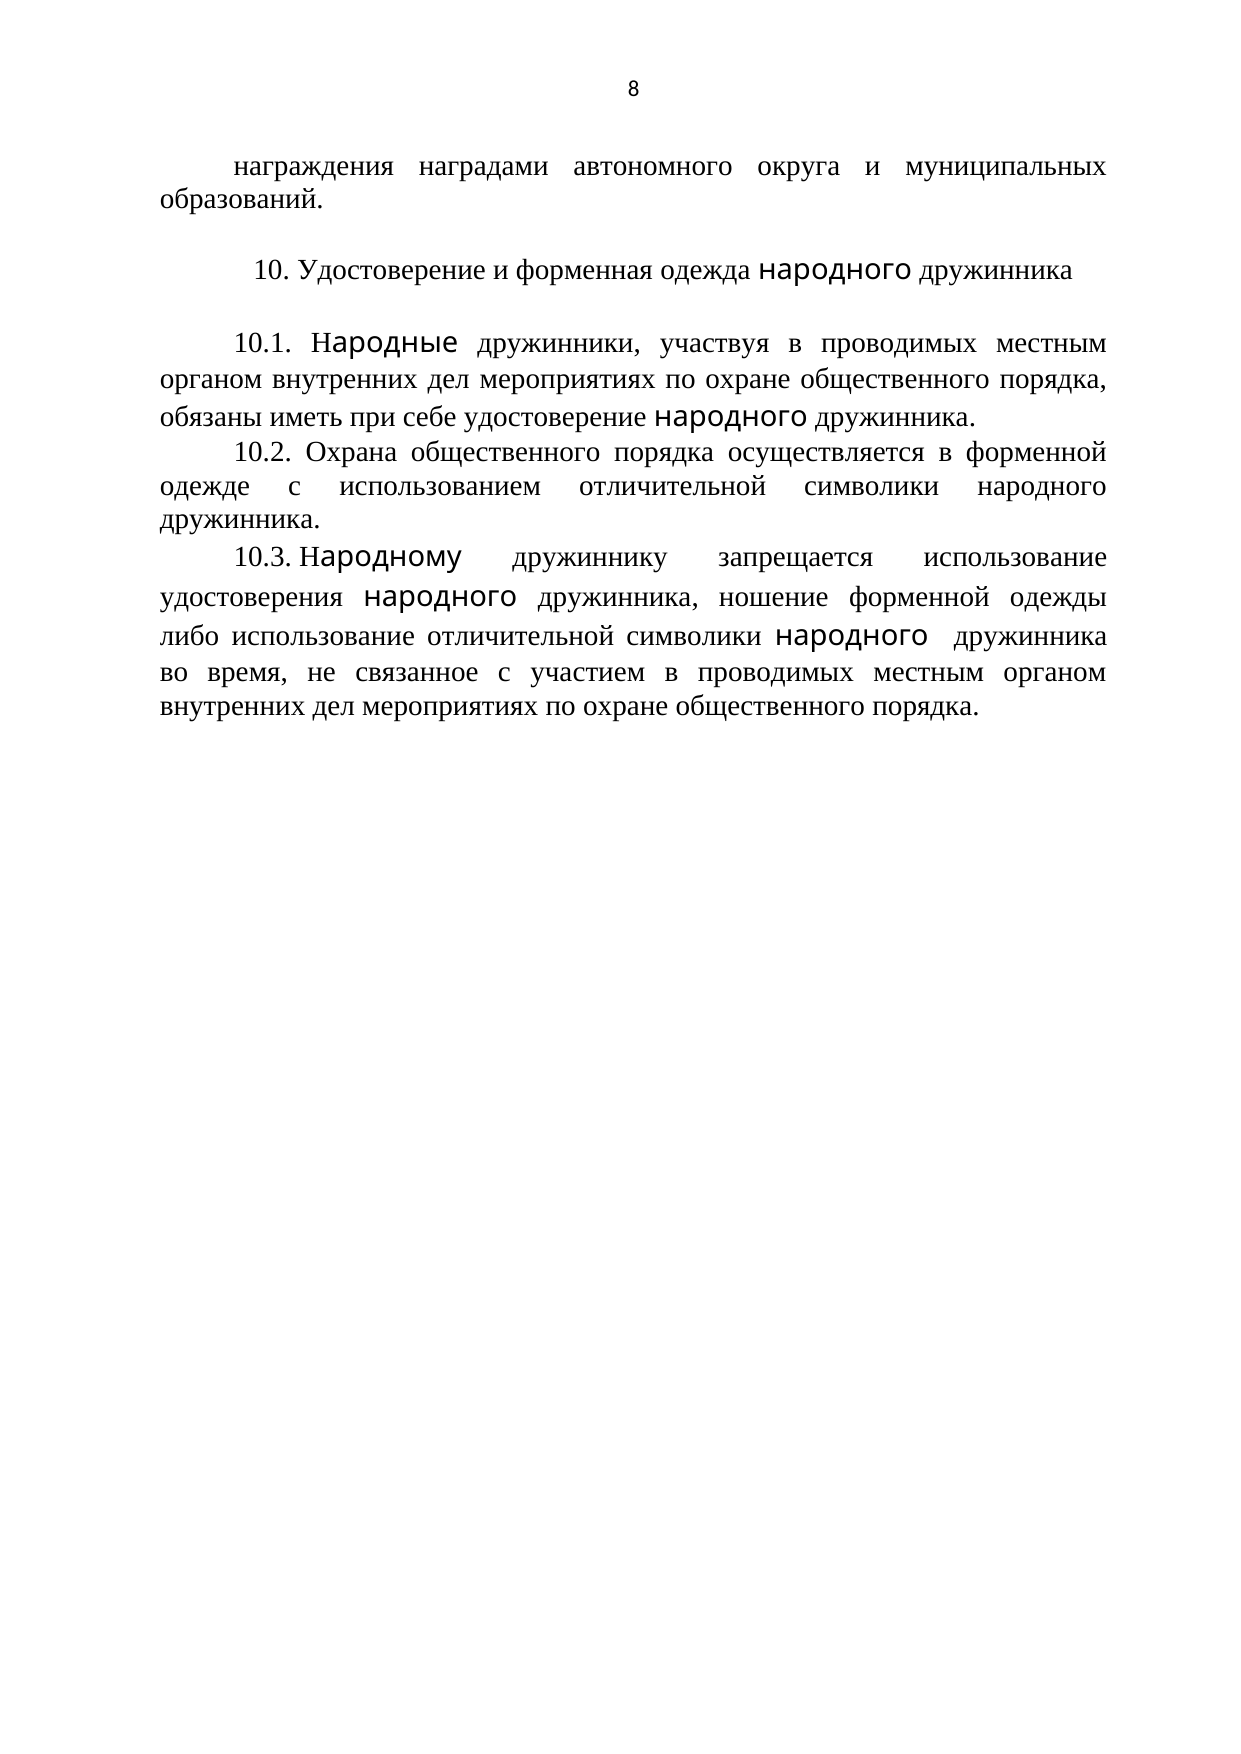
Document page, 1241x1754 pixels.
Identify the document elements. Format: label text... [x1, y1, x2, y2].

text 10. Удостоверение и форменная одежда народного дружинника [159, 248, 1107, 288]
text 10.2. Охрана общественного порядка осуществляется в форменной одежде с использованием отличительной символики народного дружинника. [159, 434, 1107, 535]
text 10.1. Народные дружинники, участвуя в проводимых местным органом внутренних дел мероприятиях по охране общественного порядка, обязаны иметь при себе удостоверение народного дружинника. [159, 322, 1107, 434]
text 10.3. Народному дружиннику запрещается использование удостоверения народного дружинника, ношение форменной одежды либо использование отличительной символики народного дружинника во время, не связанное с участием в проводимых местным органом внутренних дел мероприятиях по охране общественного порядка. [159, 535, 1107, 721]
text награждения наградами автономного округа и муниципальных образований. [159, 148, 1107, 215]
